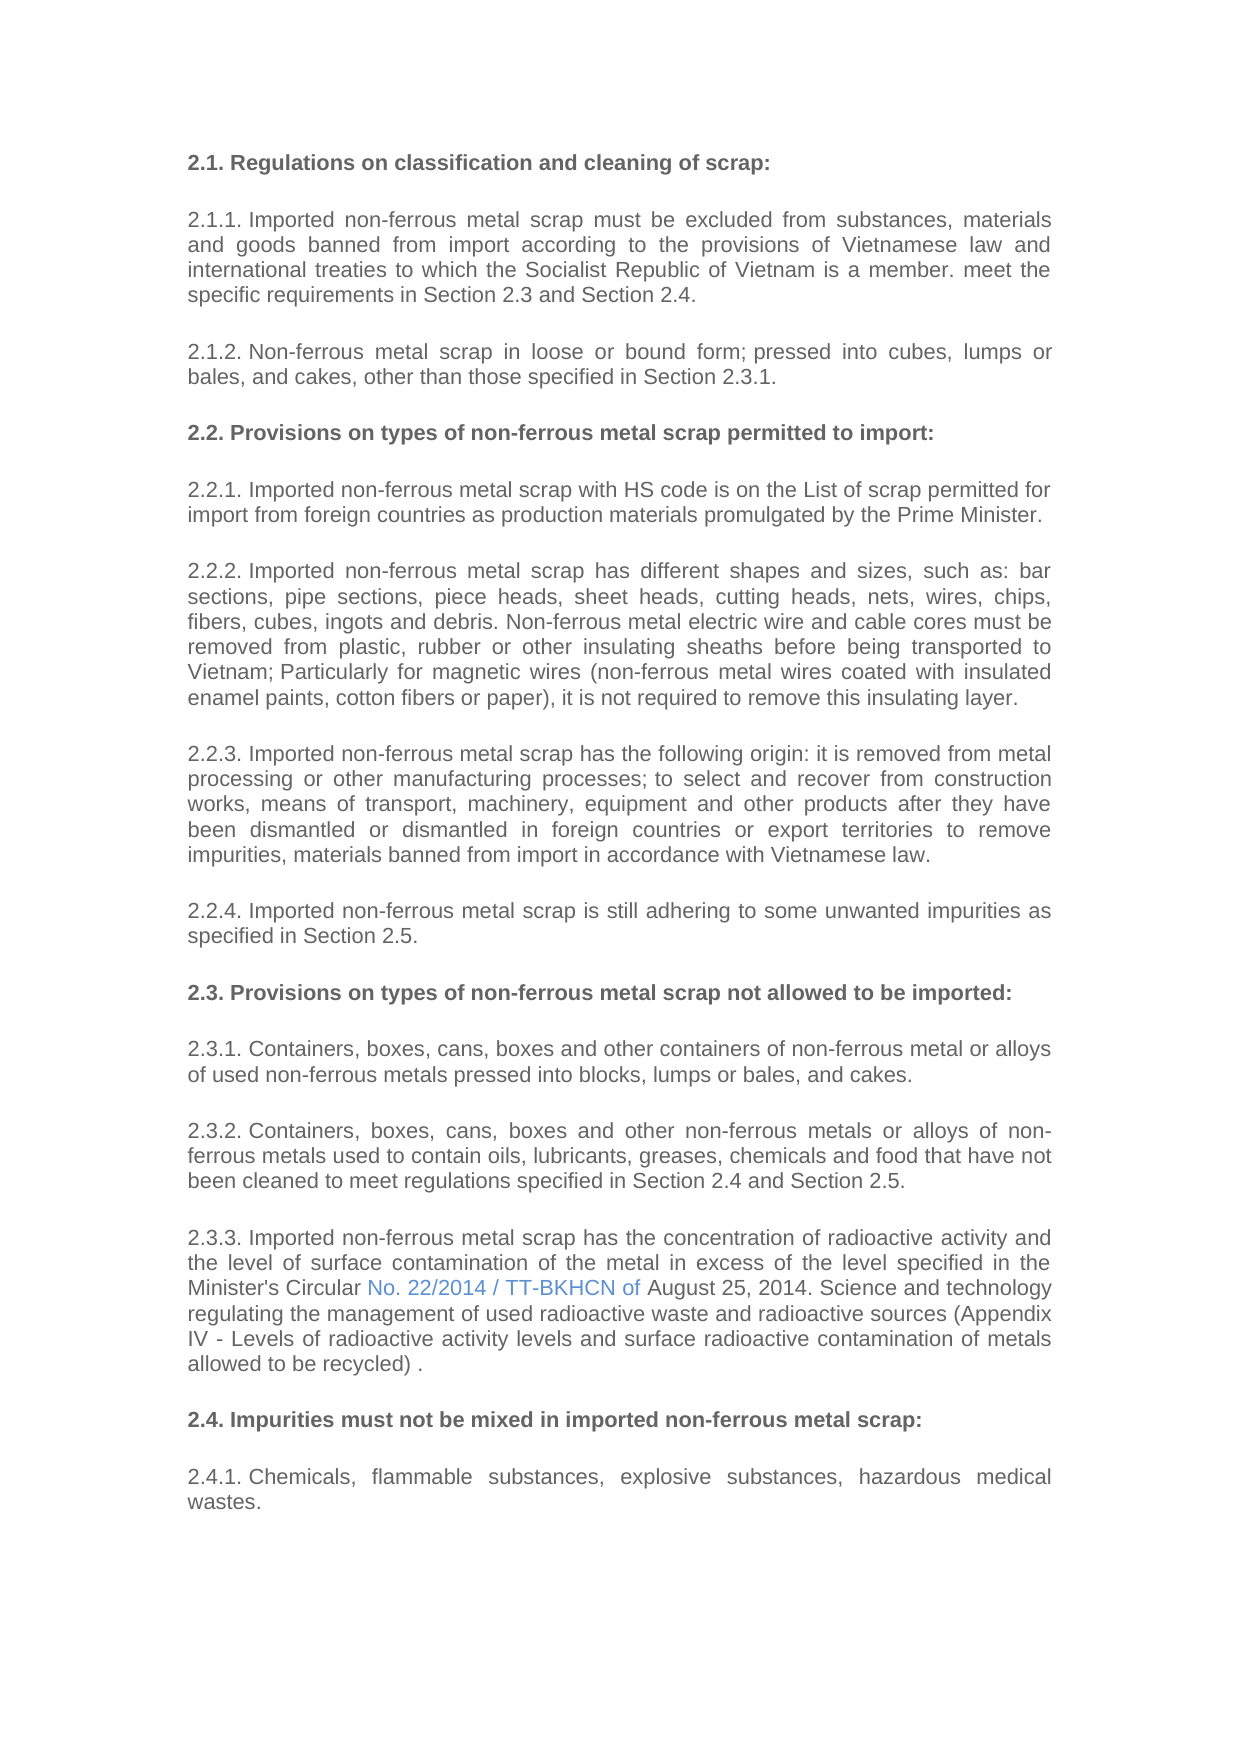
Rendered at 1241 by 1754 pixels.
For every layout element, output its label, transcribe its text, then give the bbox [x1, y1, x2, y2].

text 2.4.1. Chemicals, flammable substances, explosive substances, hazardous medical wastes. [187, 1464, 1053, 1514]
text 2.1.1. Imported non-ferrous metal scrap must be excluded from substances, materials and goods banned from import according to the provisions of Vietnamese law and international treaties to which the Socialist Republic of Vietnam is a member. meet the specific requirements in Section 2.3 and Section 2.4. [187, 206, 1053, 307]
text 2.3.2. Containers, boxes, cans, boxes and other non-ferrous metals or alloys of non-ferrous metals used to contain oils, lubricants, greases, chemicals and food that have not been cleaned to meet regulations specified in Section 2.4 and Section 2.5. [187, 1118, 1053, 1193]
text 2.2.3. Imported non-ferrous metal scrap has the following origin: it is removed from metal processing or other manufacturing processes; to select and recover from construction works, means of transport, machinery, equipment and other products after they have been dismantled or dismantled in foreign countries or export territories to remove impurities, materials banned from import in accordance with Vietnamese law. [187, 741, 1053, 867]
text 2.3. Provisions on types of non-ferrous metal scrap not allowed to be imported: [187, 980, 1053, 1005]
text 2.3.1. Containers, boxes, cans, boxes and other containers of non-ferrous metal or alloys of used non-ferrous metals pressed into blocks, lumps or bales, and cakes. [187, 1036, 1053, 1087]
text 2.2.2. Imported non-ferrous metal scrap has different shapes and sizes, such as: bar sections, pipe sections, piece heads, sheet heads, cutting heads, nets, wires, chips, fibers, cubes, ingots and debris. Non-ferrous metal electric wire and cable cores must be removed from plastic, rubber or other insulating sheaths before being transported to Vietnam; Particularly for magnetic wires (non-ferrous metal wires coated with insulated enamel paints, cotton fibers or paper), it is not required to remove this insulating layer. [187, 558, 1053, 709]
text 2.4. Impurities must not be mixed in imported non-ferrous metal scrap: [187, 1407, 1053, 1432]
text 2.1. Regulations on classification and cleaning of scrap: [187, 150, 1053, 175]
text 2.2.4. Imported non-ferrous metal scrap is still adhering to some unwanted impurities as specified in Section 2.5. [187, 898, 1053, 948]
text 2.1.2. Non-ferrous metal scrap in loose or bound form; pressed into cubes, lumps or bales, and cakes, other than those specified in Section 2.3.1. [187, 338, 1053, 389]
text 2.2. Provisions on types of non-ferrous metal scrap permitted to import: [187, 420, 1053, 445]
text 2.3.3. Imported non-ferrous metal scrap has the concentration of radioactive activity and the level of surface contamination of the metal in excess of the level specified in the Minister's Circular No. 22/2014 / TT-BKHCN of August 25, 2014. Science and technology regulating the management of used radioactive waste and radioactive sources (Appendix IV - Levels of radioactive activity levels and surface radioactive contamination of metals allowed to be recycled) . [187, 1225, 1053, 1376]
text 2.2.1. Imported non-ferrous metal scrap with HS code is on the List of scrap permitted for import from foreign countries as production materials promulgated by the Prime Minister. [187, 477, 1053, 527]
